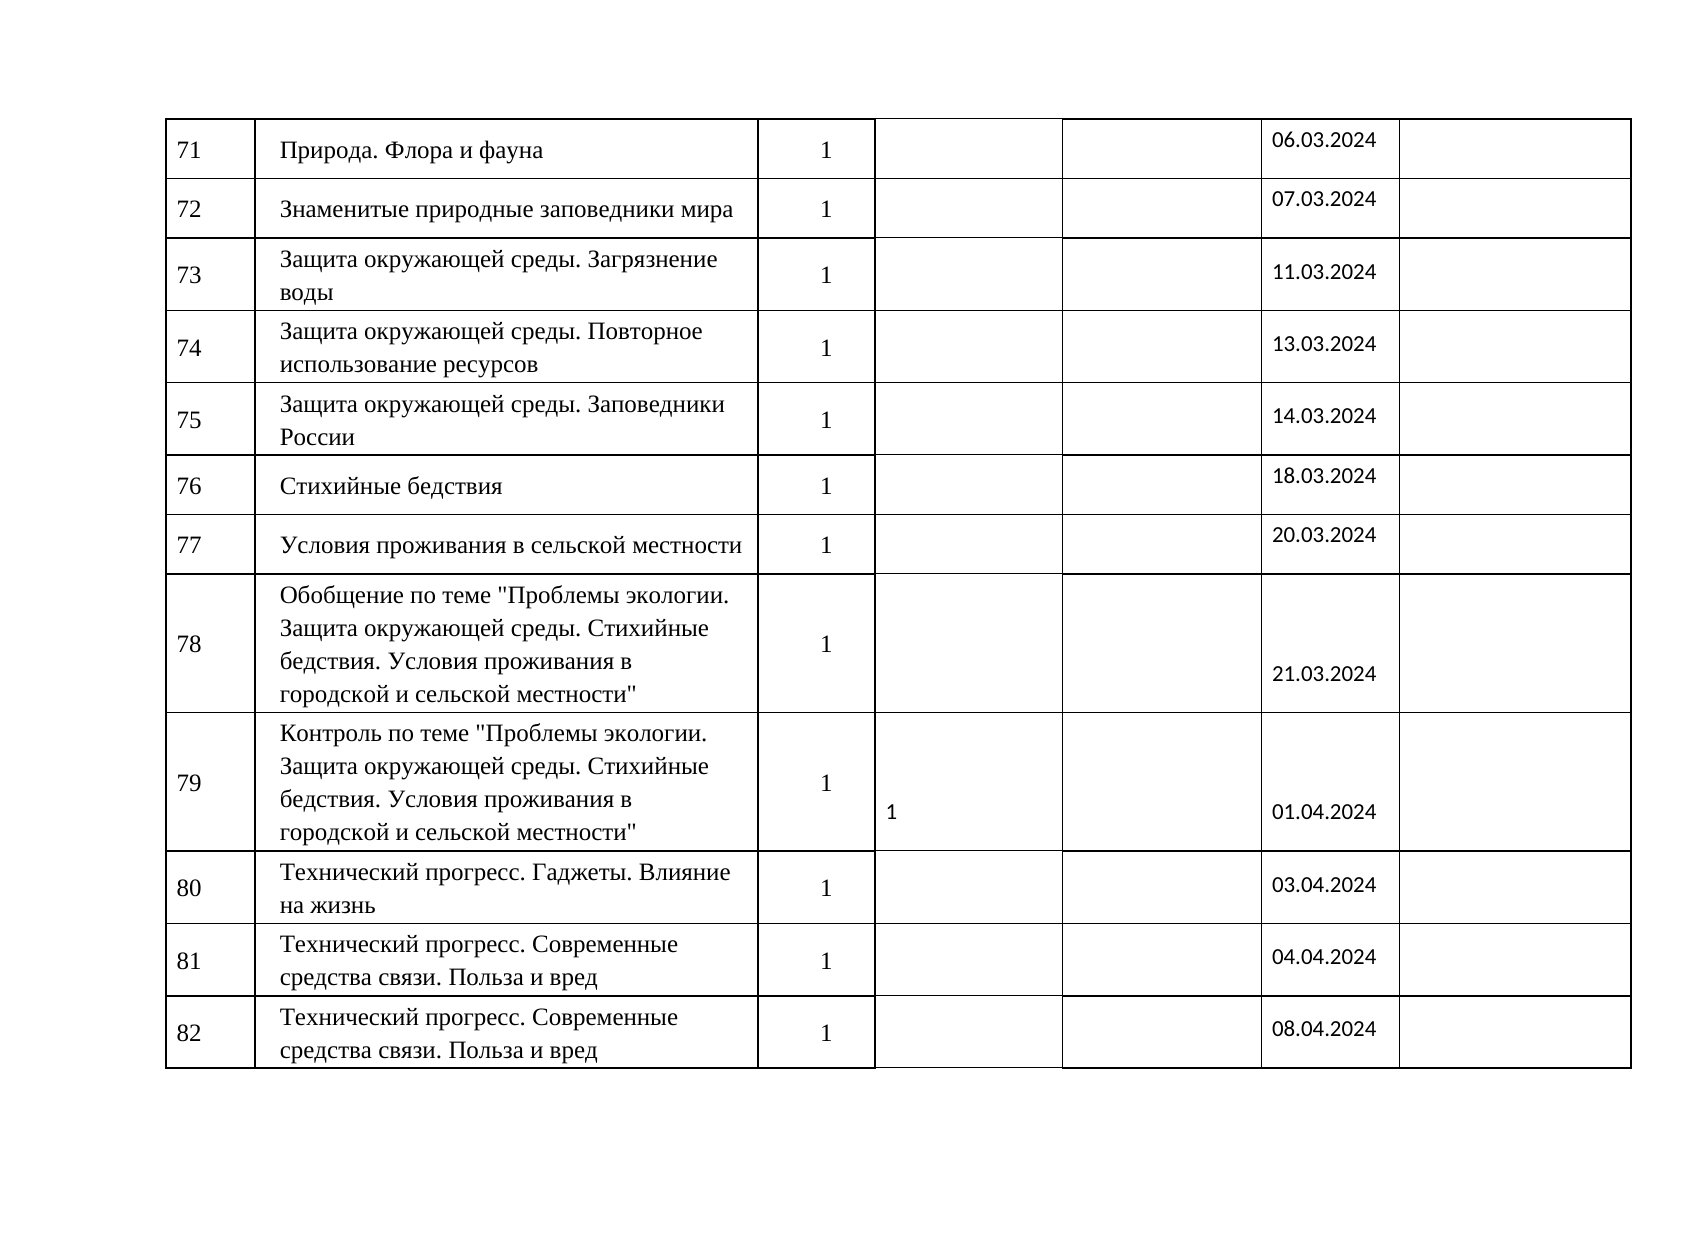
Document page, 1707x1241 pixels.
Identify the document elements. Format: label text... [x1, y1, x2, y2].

table_cell 78 [167, 575, 254, 712]
table_cell [876, 574, 1062, 712]
table_cell 75 [167, 383, 254, 454]
table_cell Технический прогресс. Современные средства связи. Польза и вред [256, 924, 757, 995]
table_cell 76 [167, 456, 254, 514]
table_cell 1 [759, 515, 874, 573]
table_cell Контроль по теме "Проблемы экологии. Защита окружающей среды. Стихийные бедствия. Условия проживания в городской и сельской местности" [256, 713, 757, 850]
table_cell 1 [759, 239, 874, 309]
table_cell 06.03.2024 [1262, 120, 1399, 178]
table_cell Защита окружающей среды. Заповедники России [256, 383, 757, 454]
table_cell 18.03.2024 [1262, 456, 1399, 514]
table_cell [876, 119, 1062, 178]
table_cell 1 [759, 311, 874, 382]
table_cell Стихийные бедствия [256, 456, 757, 514]
table_cell [1063, 311, 1261, 382]
table_cell 04.04.2024 [1262, 924, 1399, 995]
table_cell [1400, 713, 1630, 850]
table_cell [876, 383, 1062, 454]
table_cell [1063, 852, 1261, 922]
table_cell 11.03.2024 [1262, 239, 1399, 309]
table_cell 08.04.2024 [1262, 997, 1399, 1067]
table_cell [1063, 924, 1261, 995]
table_cell 1 [759, 456, 874, 514]
table_cell [876, 515, 1062, 573]
table_cell 01.04.2024 [1262, 713, 1399, 850]
table_cell [1063, 515, 1261, 573]
table_cell [1400, 515, 1630, 573]
table_cell [1063, 179, 1261, 237]
table_cell 07.03.2024 [1262, 179, 1399, 237]
table_cell [876, 311, 1062, 382]
table_cell [1063, 383, 1261, 454]
table_cell [1063, 120, 1261, 178]
table_cell 14.03.2024 [1262, 383, 1399, 454]
table_cell [1400, 311, 1630, 382]
table_cell 1 [759, 997, 874, 1067]
table_cell 81 [167, 924, 254, 995]
table_cell Технический прогресс. Современные средства связи. Польза и вред [256, 997, 757, 1067]
table_cell [1400, 239, 1630, 309]
table_cell [1063, 456, 1261, 514]
table_cell 77 [167, 515, 254, 573]
table_cell Условия проживания в сельской местности [256, 515, 757, 573]
table_cell 74 [167, 311, 254, 382]
table_cell 82 [167, 997, 254, 1067]
table_cell [876, 179, 1062, 237]
table_cell [1063, 713, 1261, 850]
table_cell [1400, 997, 1630, 1067]
table_cell [876, 851, 1062, 922]
table_cell 1 [759, 575, 874, 712]
table_cell Природа. Флора и фауна [256, 120, 757, 178]
table_cell [1400, 575, 1630, 712]
table_cell 80 [167, 852, 254, 922]
table_cell 13.03.2024 [1262, 311, 1399, 382]
table_cell Защита окружающей среды. Повторное использование ресурсов [256, 311, 757, 382]
table_cell Защита окружающей среды. Загрязнение воды [256, 239, 757, 309]
table_cell [1063, 997, 1261, 1067]
table_cell [1400, 456, 1630, 514]
table_cell Знаменитые природные заповедники мира [256, 179, 757, 237]
table_cell 73 [167, 239, 254, 309]
table_cell 72 [167, 179, 254, 237]
table_cell Обобщение по теме "Проблемы экологии. Защита окружающей среды. Стихийные бедствия. Условия проживания в городской и сельской местности" [256, 575, 757, 712]
table_cell 21.03.2024 [1262, 575, 1399, 712]
table_cell 79 [167, 713, 254, 850]
table_cell [1400, 383, 1630, 454]
table_cell [1063, 239, 1261, 309]
table_cell 20.03.2024 [1262, 515, 1399, 573]
table_cell 1 [759, 852, 874, 922]
table_cell [876, 924, 1062, 995]
table_cell [1400, 120, 1630, 178]
table_cell [876, 996, 1062, 1067]
table_cell Технический прогресс. Гаджеты. Влияние на жизнь [256, 852, 757, 922]
table_cell [1063, 575, 1261, 712]
table_cell 1 [759, 179, 874, 237]
table_cell 1 [759, 924, 874, 995]
table_cell 1 [876, 713, 1062, 850]
table_cell 71 [167, 120, 254, 178]
table_cell [1400, 924, 1630, 995]
table_cell 1 [759, 713, 874, 850]
table_cell [876, 455, 1062, 514]
table_cell [876, 238, 1062, 309]
table_cell [1400, 179, 1630, 237]
table_cell 1 [759, 383, 874, 454]
table_cell 1 [759, 120, 874, 178]
table_cell [1400, 852, 1630, 922]
table_cell 03.04.2024 [1262, 852, 1399, 922]
